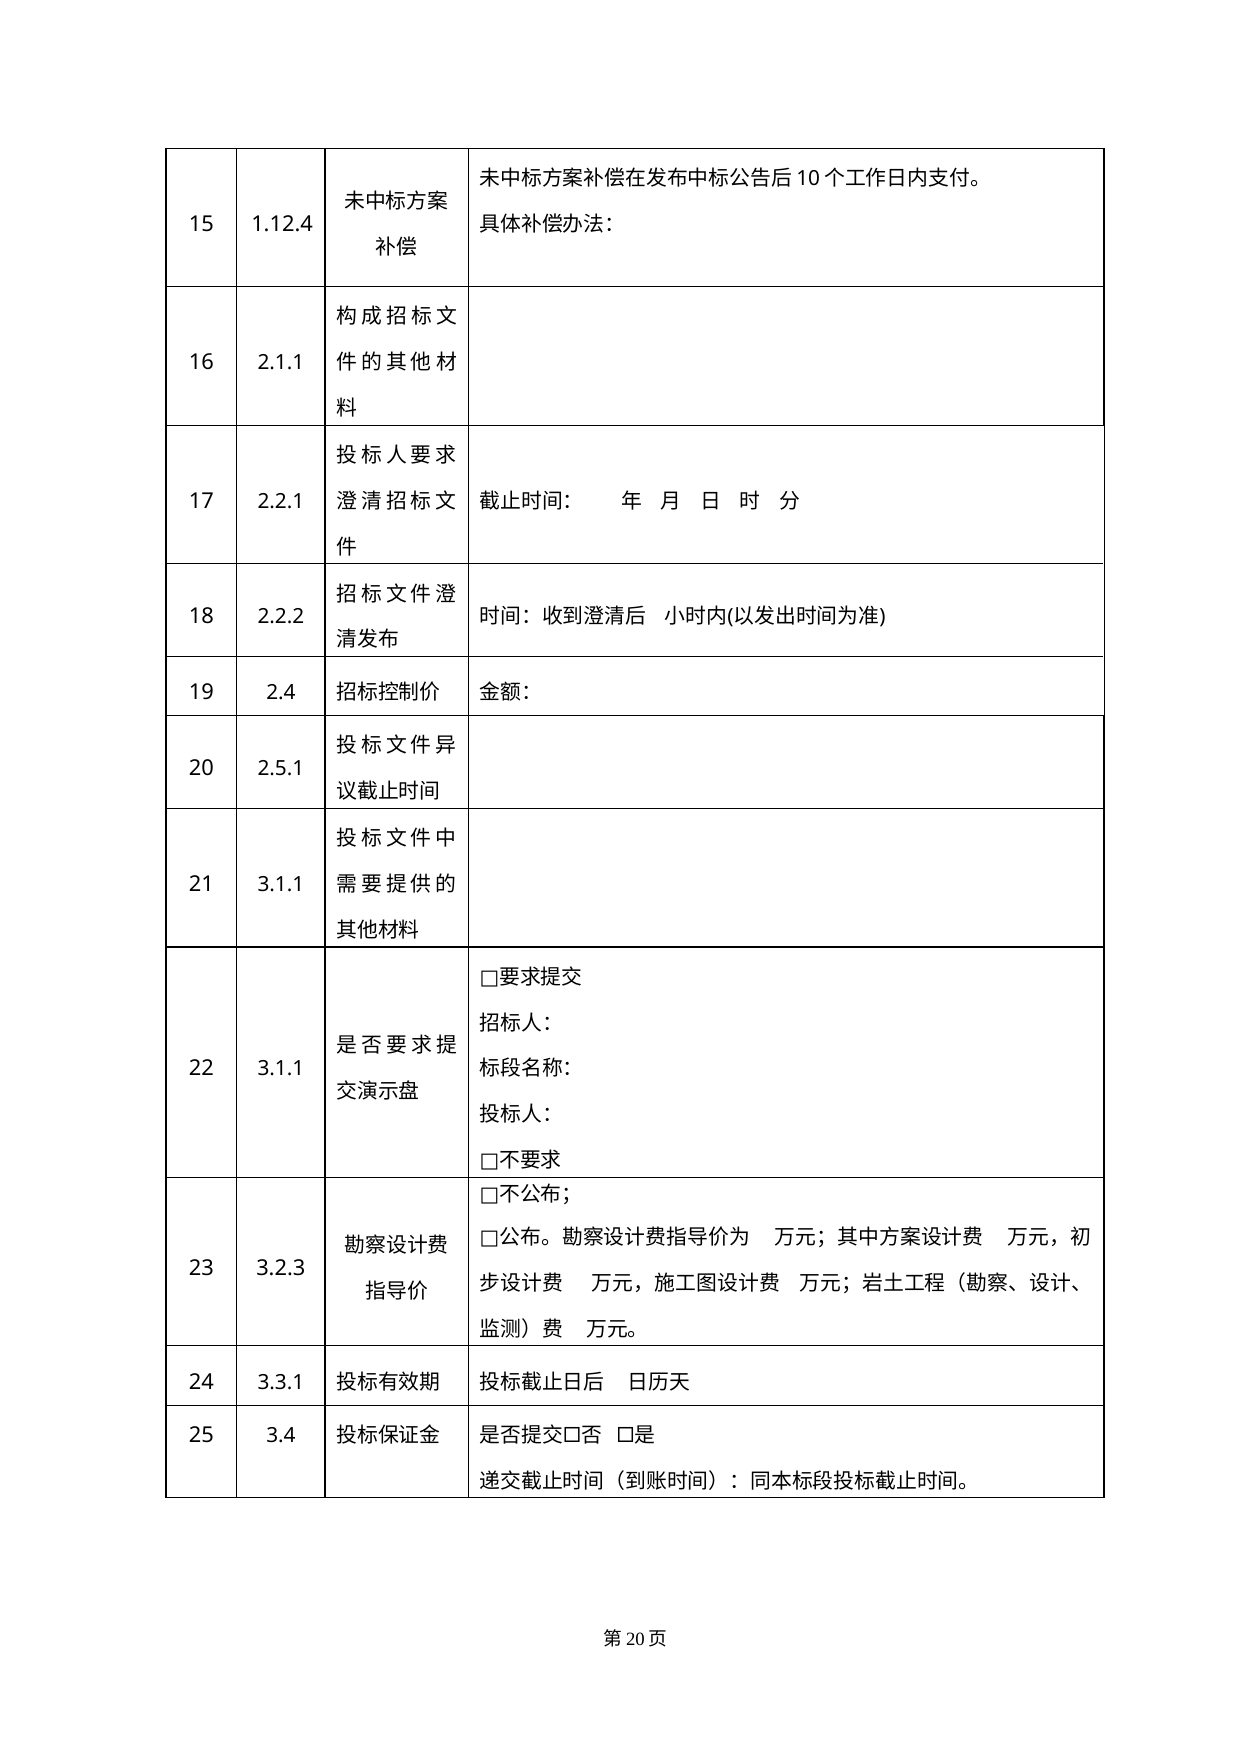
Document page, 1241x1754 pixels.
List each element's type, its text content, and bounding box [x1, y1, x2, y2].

table_cell 3.2.3 [237, 1178, 324, 1345]
table_cell 投标保证金 [326, 1406, 468, 1497]
table_cell 时间：收到澄清后 小时内(以发出时间为准) [469, 563, 1104, 656]
table_cell 15 [167, 149, 236, 286]
table_cell 未中标方案补偿 [326, 149, 468, 286]
table_cell 23 [167, 1178, 236, 1345]
table_cell 投标文件异议截止时间 [326, 716, 468, 808]
table_cell 投标有效期 [326, 1346, 468, 1404]
table_cell 构成招标文件的其他材料 [326, 287, 468, 425]
table_cell 金额： [469, 656, 1104, 715]
table_cell □要求提交 招标人： 标段名称： 投标人： □不要求 [469, 948, 1103, 1177]
table_cell 是否要求提交演示盘 [326, 948, 468, 1177]
table_cell 20 [167, 716, 236, 808]
table_cell 3.1.1 [237, 948, 324, 1177]
table_cell 1.12.4 [237, 149, 324, 286]
table_cell 3.3.1 [237, 1346, 324, 1404]
table_cell 3.4 [237, 1406, 324, 1497]
table_cell 勘察设计费指导价 [326, 1178, 468, 1345]
table_cell [469, 287, 1103, 425]
table_cell 投标文件中需要提供的其他材料 [326, 809, 468, 946]
table_cell [469, 809, 1103, 946]
table_cell 投标人要求澄清招标文件 [326, 426, 468, 563]
table_cell 18 [167, 564, 236, 656]
table_cell 3.1.1 [237, 809, 324, 946]
table_cell 2.2.2 [237, 564, 324, 656]
table_cell 21 [167, 809, 236, 946]
table_cell 2.5.1 [237, 716, 324, 808]
table_cell 招标控制价 [326, 657, 468, 715]
table_cell [469, 716, 1103, 808]
table_cell 22 [167, 948, 236, 1177]
table_cell 招标文件澄清发布 [326, 564, 468, 656]
table_cell 16 [167, 287, 236, 425]
table_cell 截止时间： 年 月 日 时 分 [469, 426, 1104, 563]
table_cell 是否提交否 是 递交截止时间（到账时间）：同本标段投标截止时间。 [469, 1406, 1103, 1497]
table_cell □不公布； □公布。勘察设计费指导价为 万元；其中方案设计费 万元，初步设计费 万元，施工图设计费 万元；岩土工程（勘察、设计、监测）费 万元。 [469, 1178, 1103, 1345]
table_cell 2.2.1 [237, 426, 324, 563]
table_cell 投标截止日后 日历天 [469, 1346, 1103, 1404]
table_cell 24 [167, 1346, 236, 1404]
table_cell 25 [167, 1406, 236, 1497]
table_cell 19 [167, 657, 236, 715]
table_cell 2.1.1 [237, 287, 324, 425]
table_cell 未中标方案补偿在发布中标公告后10个工作日内支付。 具体补偿办法： [469, 149, 1103, 286]
table_cell 17 [167, 426, 236, 563]
table_cell 2.4 [237, 657, 324, 715]
